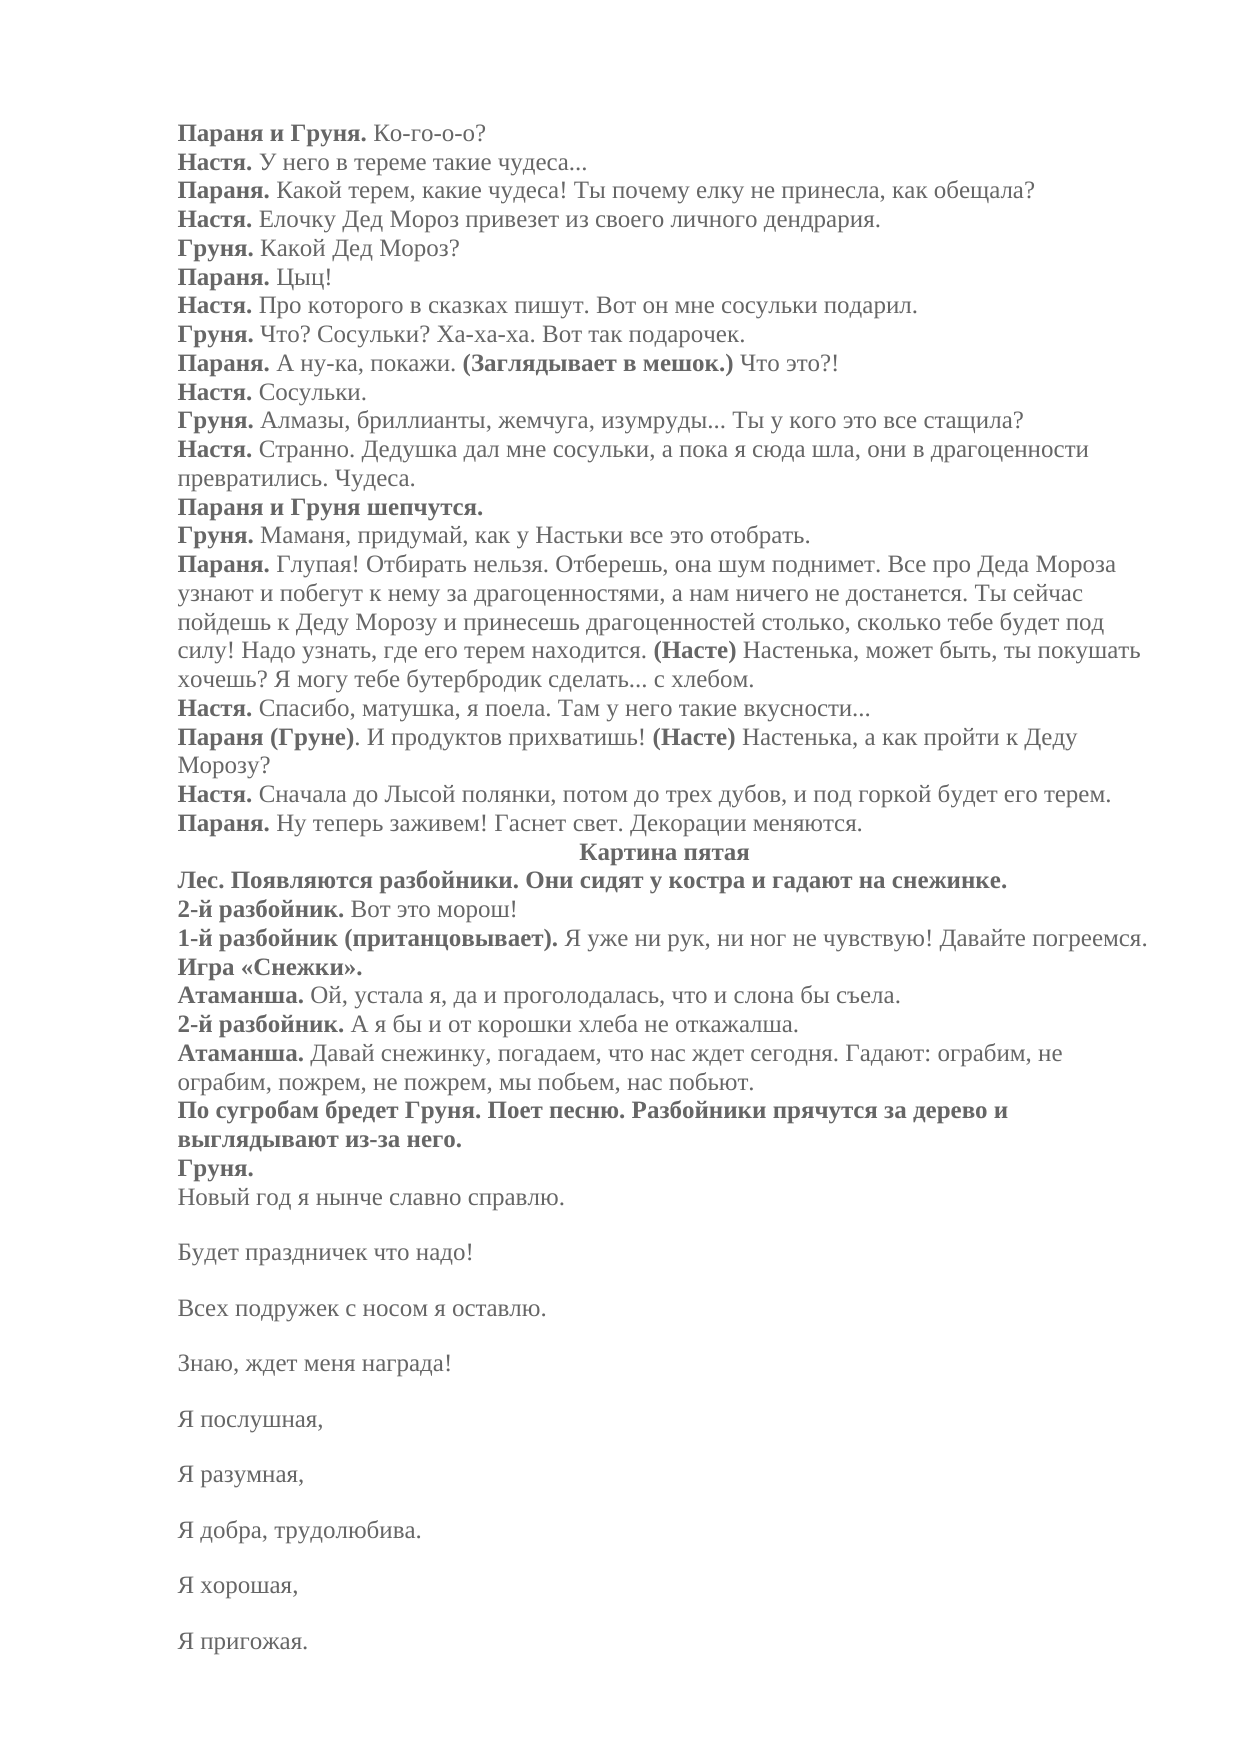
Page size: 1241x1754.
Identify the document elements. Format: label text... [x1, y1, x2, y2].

text Параня. Ну теперь заживем! Гаснет свет. Декорации меняются. [177, 808, 1152, 837]
text Настя. Про которого в сказках пишут. Вот он мне сосульки подарил. [177, 291, 1152, 319]
text Я хорошая, [177, 1571, 1152, 1599]
text Настя. У него в тереме такие чудеса... [177, 147, 1152, 176]
text 2-й разбойник. Вот это морош! [177, 894, 1152, 923]
text Параня и Груня шепчутся. [177, 492, 1152, 521]
text Параня. Цыц! [177, 262, 1152, 291]
text Я послушная, [177, 1404, 1152, 1433]
text По сугробам бредет Груня. Поет песню. Разбойники прячутся за дерево и выглядывают из-за него. [177, 1096, 1152, 1153]
text Настя. Сначала до Лысой полянки, потом до трех дубов, и под горкой будет его терем. [177, 779, 1152, 808]
text Груня. Какой Дед Мороз? [177, 233, 1152, 262]
text Груня. [177, 1153, 1152, 1182]
text Новый год я нынче славно справлю. [177, 1182, 1152, 1211]
text Настя. Сосульки. [177, 377, 1152, 406]
text Я пригожая. [177, 1626, 1152, 1655]
text Я разумная, [177, 1459, 1152, 1488]
text 2-й разбойник. А я бы и от корошки хлеба не откажалша. [177, 1009, 1152, 1038]
text Атаманша. Ой, устала я, да и проголодалась, что и слона бы съела. [177, 981, 1152, 1009]
text Груня. Что? Сосульки? Ха-ха-ха. Вот так подарочек. [177, 319, 1152, 348]
text Знаю, ждет меня награда! [177, 1348, 1152, 1377]
text Параня. Глупая! Отбирать нельзя. Отберешь, она шум поднимет. Все про Деда Мороза узнают и побегут к нему за драгоценностями, а нам ничего не достанется. Ты сейчас пойдешь к Деду Морозу и принесешь драгоценностей столько, сколько тебе будет под силу! Надо узнать, где его терем находится. (Насте) Настенька, может быть, ты покушать хочешь? Я могу тебе бутербродик сделать... с хлебом. [177, 549, 1152, 693]
text Параня и Груня. Ко-го-о-о? [177, 118, 1152, 147]
text Лес. Появляются разбойники. Они сидят у костра и гадают на снежинке. [177, 866, 1152, 894]
text Настя. Спасибо, матушка, я поела. Там у него такие вкусности... [177, 693, 1152, 722]
text Я добра, трудолюбива. [177, 1515, 1152, 1544]
text 1-й разбойник (пританцовывает). Я уже ни рук, ни ног не чувствую! Давайте погреемся. [177, 923, 1152, 952]
text Всех подружек с носом я оставлю. [177, 1293, 1152, 1322]
text Параня (Груне). И продуктов прихватишь! (Насте) Настенька, а как пройти к Деду Морозу? [177, 722, 1152, 779]
text Параня. Какой терем, какие чудеса! Ты почему елку не принесла, как обещала? [177, 176, 1152, 204]
text Груня. Маманя, придумай, как у Настьки все это отобрать. [177, 521, 1152, 549]
text Параня. А ну-ка, покажи. (Заглядывает в мешок.) Что это?! [177, 348, 1152, 377]
text Игра «Снежки». [177, 952, 1152, 981]
text Настя. Странно. Дедушка дал мне сосульки, а пока я сюда шла, они в драгоценности превратились. Чудеса. [177, 434, 1152, 492]
text Настя. Елочку Дед Мороз привезет из своего личного дендрария. [177, 204, 1152, 233]
text Картина пятая [177, 837, 1152, 866]
text Атаманша. Давай снежинку, погадаем, что нас ждет сегодня. Гадают: ограбим, не ограбим, пожрем, не пожрем, мы побьем, нас побьют. [177, 1038, 1152, 1096]
text Будет праздничек что надо! [177, 1237, 1152, 1266]
text Груня. Алмазы, бриллианты, жемчуга, изумруды... Ты у кого это все стащила? [177, 406, 1152, 434]
